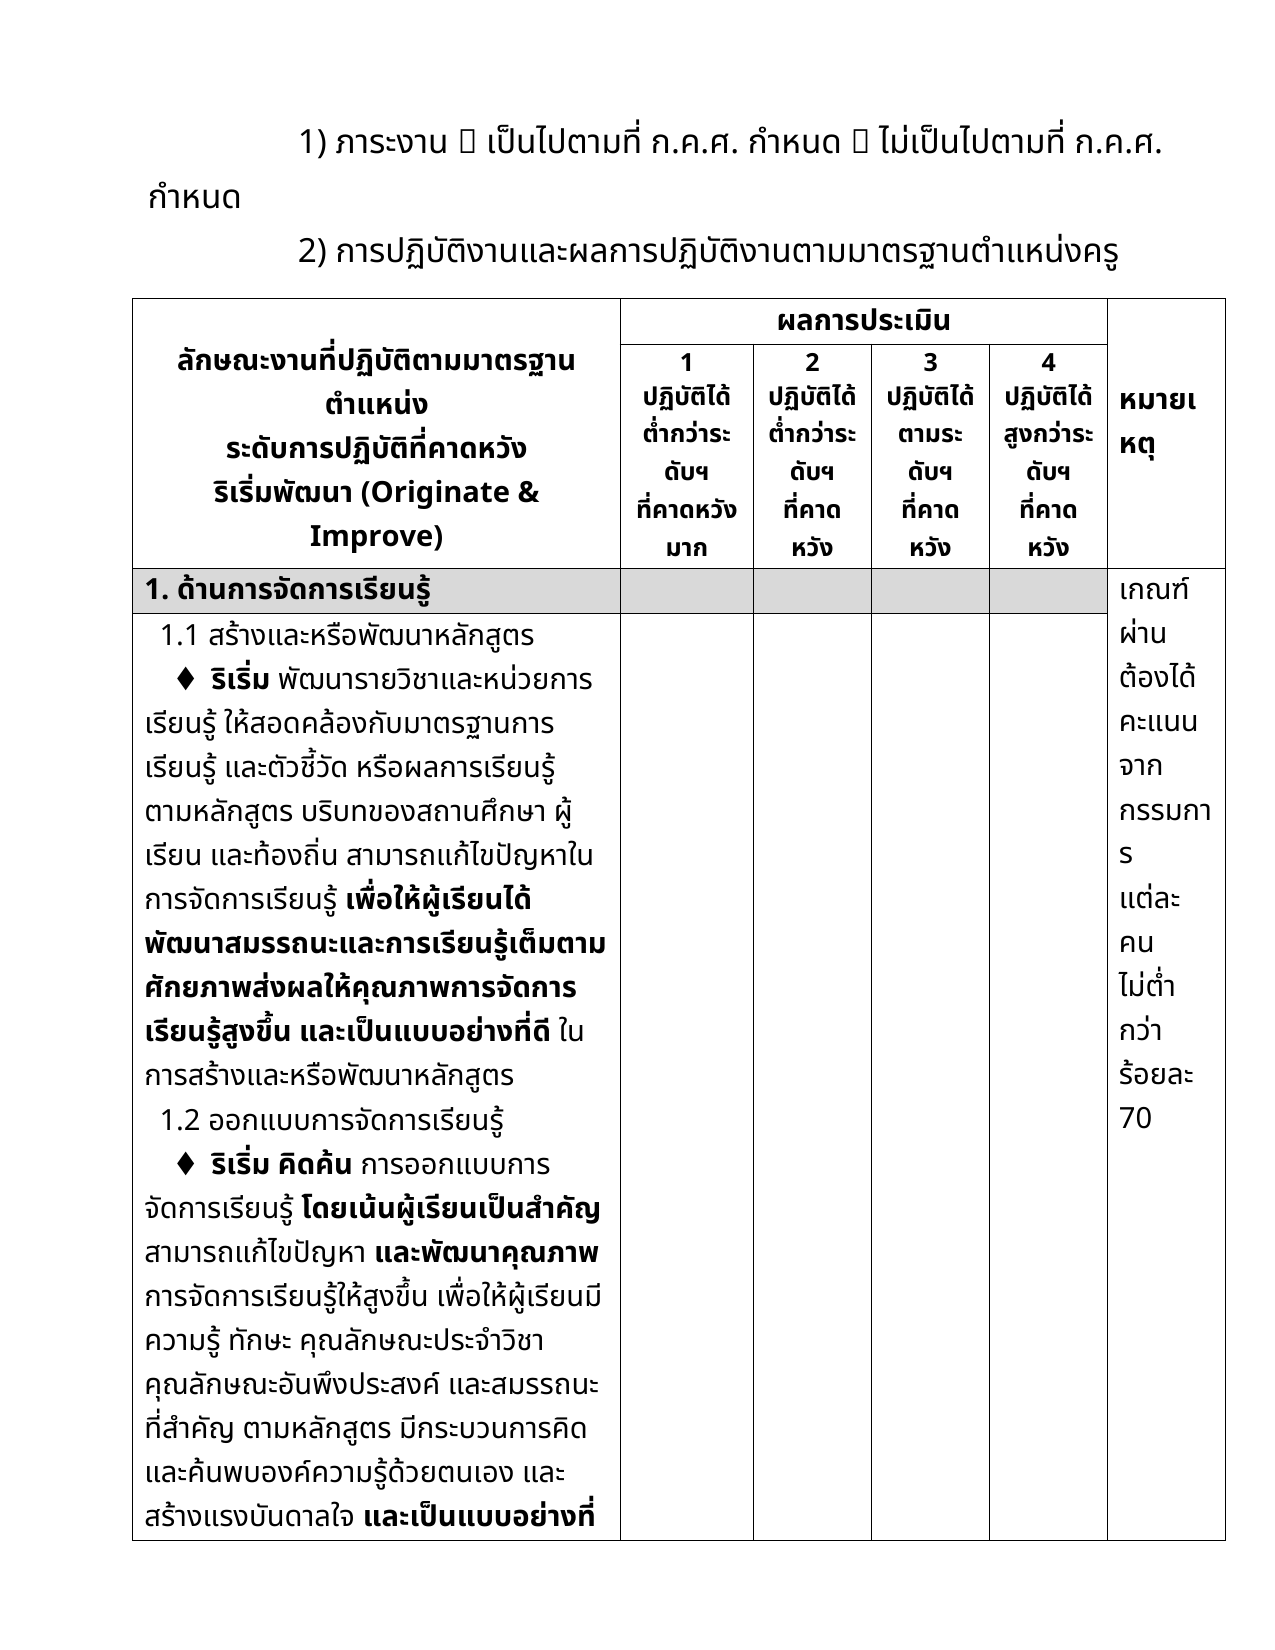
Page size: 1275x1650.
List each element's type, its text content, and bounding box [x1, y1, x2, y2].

table_cell 4 ปฏิบัติได้ สูงกว่าระดับฯ ที่คาดหวัง [990, 345, 1107, 568]
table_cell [133, 614, 620, 1540]
table_cell 3 ปฏิบัติได้ ตามระดับฯ ที่คาดหวัง [872, 345, 989, 568]
table_cell [621, 569, 753, 613]
text 2) การปฏิบัติงานและผลการปฏิบัติงานตามมาตรฐานตำแหน่งครู [148, 227, 1211, 278]
table_header ผลการประเมิน [621, 299, 1107, 343]
table_cell [872, 614, 989, 1540]
table_cell 1 ปฏิบัติได้ ต่ำกว่าระดับฯ ที่คาดหวังมาก [621, 345, 753, 568]
table_header หมายเหตุ [1108, 299, 1225, 568]
table_cell 1. ด้านการจัดการเรียนรู้ [133, 569, 620, 613]
table_cell 2 ปฏิบัติได้ ต่ำกว่าระดับฯ ที่คาดหวัง [754, 345, 871, 568]
table_cell [990, 569, 1107, 613]
table_cell [990, 614, 1107, 1540]
table_cell [754, 569, 871, 613]
text 1) ภาระงาน เป็นไปตามที่ ก.ค.ศ. กำหนด ไม่เป็นไปตามที่ ก.ค.ศ. กำหนด [148, 118, 1211, 223]
table_cell [872, 569, 989, 613]
table_cell เกณฑ์ผ่าน ต้องได้ คะแนนจาก กรรมการ แต่ละคน ไม่ต่ำกว่า ร้อยละ 70 [1108, 569, 1225, 1540]
table_header ลักษณะงานที่ปฏิบัติตามมาตรฐานตำแหน่ง ระดับการปฏิบัติที่คาดหวัง ริเริ่มพัฒนา (Originate & Improve) [133, 299, 620, 568]
table_cell [621, 614, 753, 1540]
table_cell [754, 614, 871, 1540]
